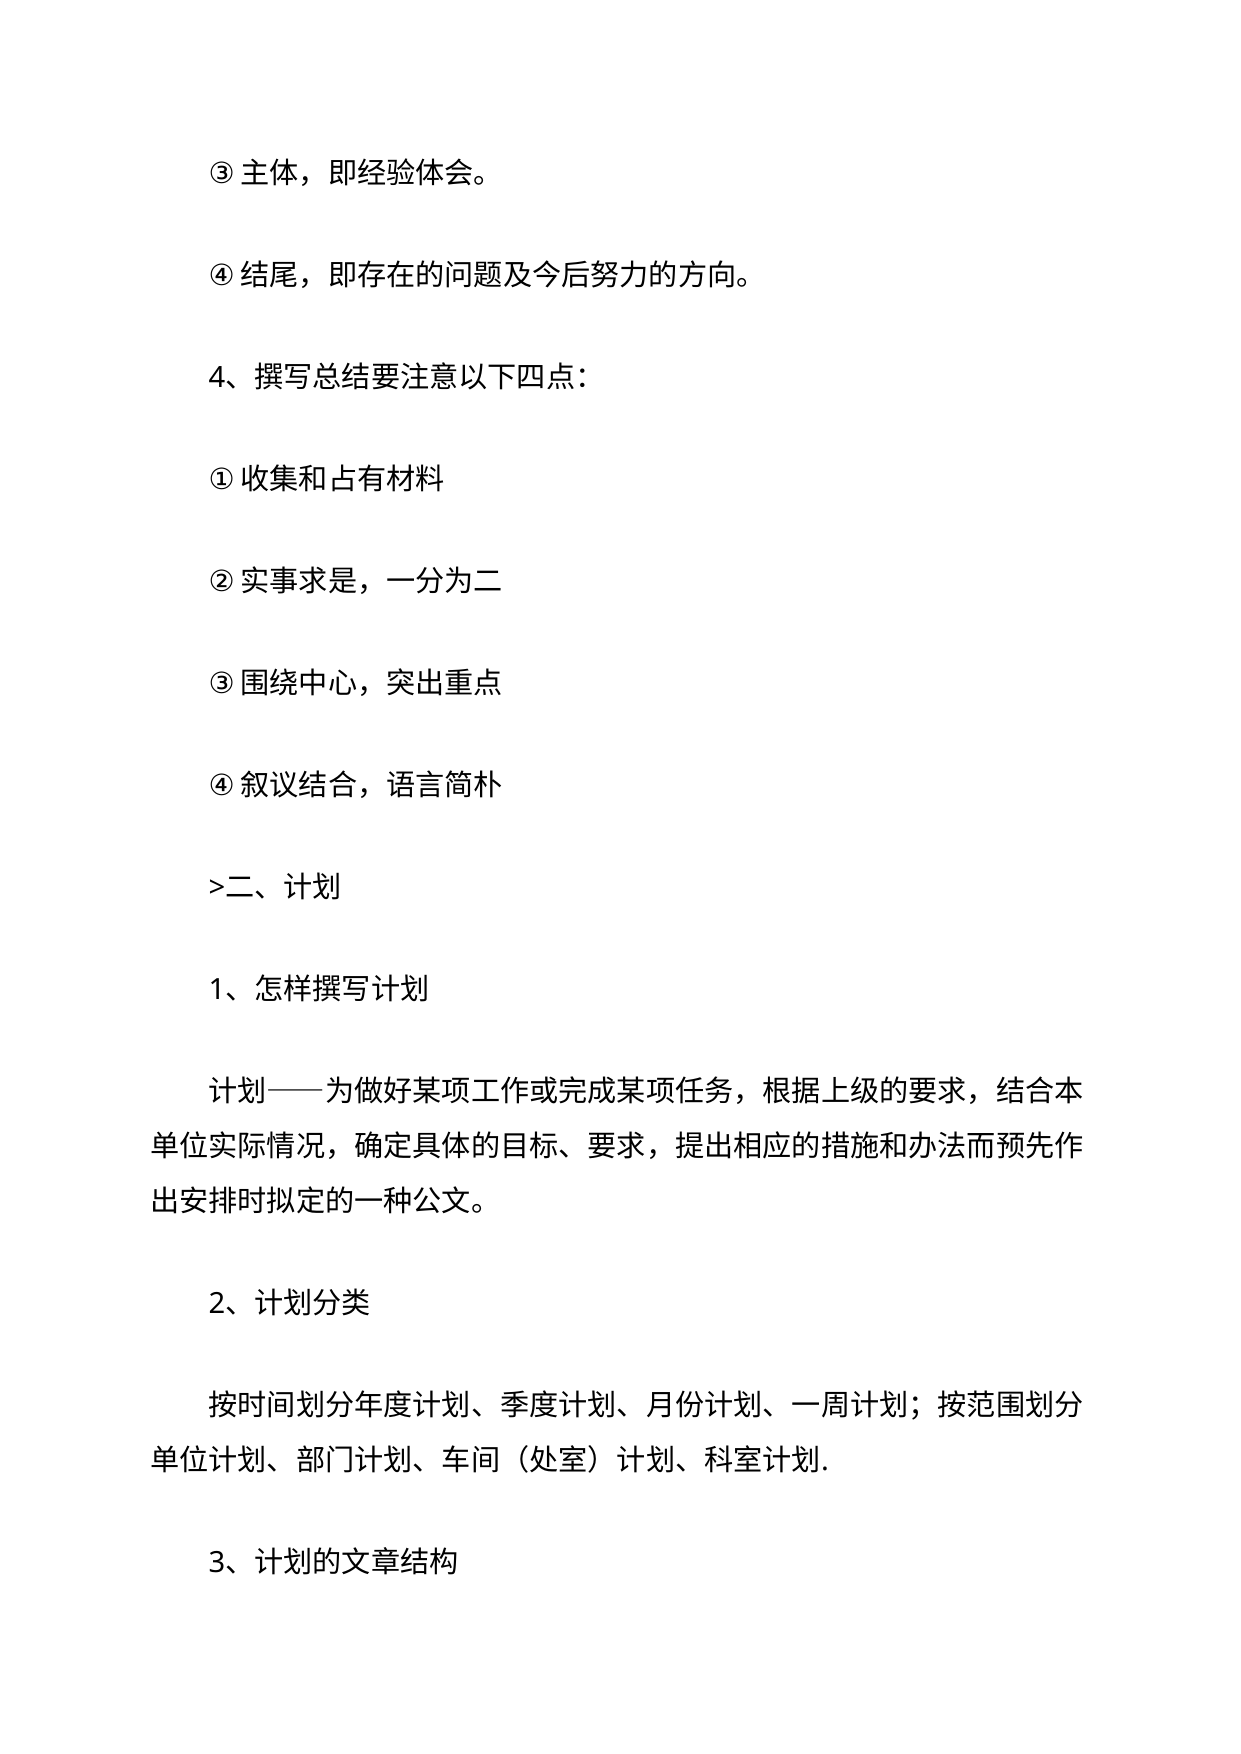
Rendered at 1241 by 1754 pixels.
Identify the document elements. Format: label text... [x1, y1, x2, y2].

text ④叙议结合，语言简朴 [150, 762, 1090, 804]
text ③围绕中心，突出重点 [150, 660, 1090, 702]
text 计划――为做好某项工作或完成某项任务，根据上级的要求，结合本单位实际情况，确定具体的目标、要求，提出相应的措施和办法而预先作出安排时拟定的一种公文。 [150, 1068, 1090, 1220]
text ①收集和占有材料 [150, 456, 1090, 498]
text 4、撰写总结要注意以下四点： [150, 354, 1090, 396]
text 按时间划分年度计划、季度计划、月份计划、一周计划；按范围划分单位计划、部门计划、车间（处室）计划、科室计划. [150, 1381, 1090, 1479]
text 3、计划的文章结构 [150, 1538, 1090, 1581]
text >二、计划 [150, 864, 1090, 906]
text ④结尾，即存在的问题及今后努力的方向。 [150, 252, 1090, 294]
text ③主体，即经验体会。 [150, 150, 1090, 192]
text 1、怎样撰写计划 [150, 966, 1090, 1008]
text ②实事求是，一分为二 [150, 558, 1090, 600]
text 2、计划分类 [150, 1279, 1090, 1322]
